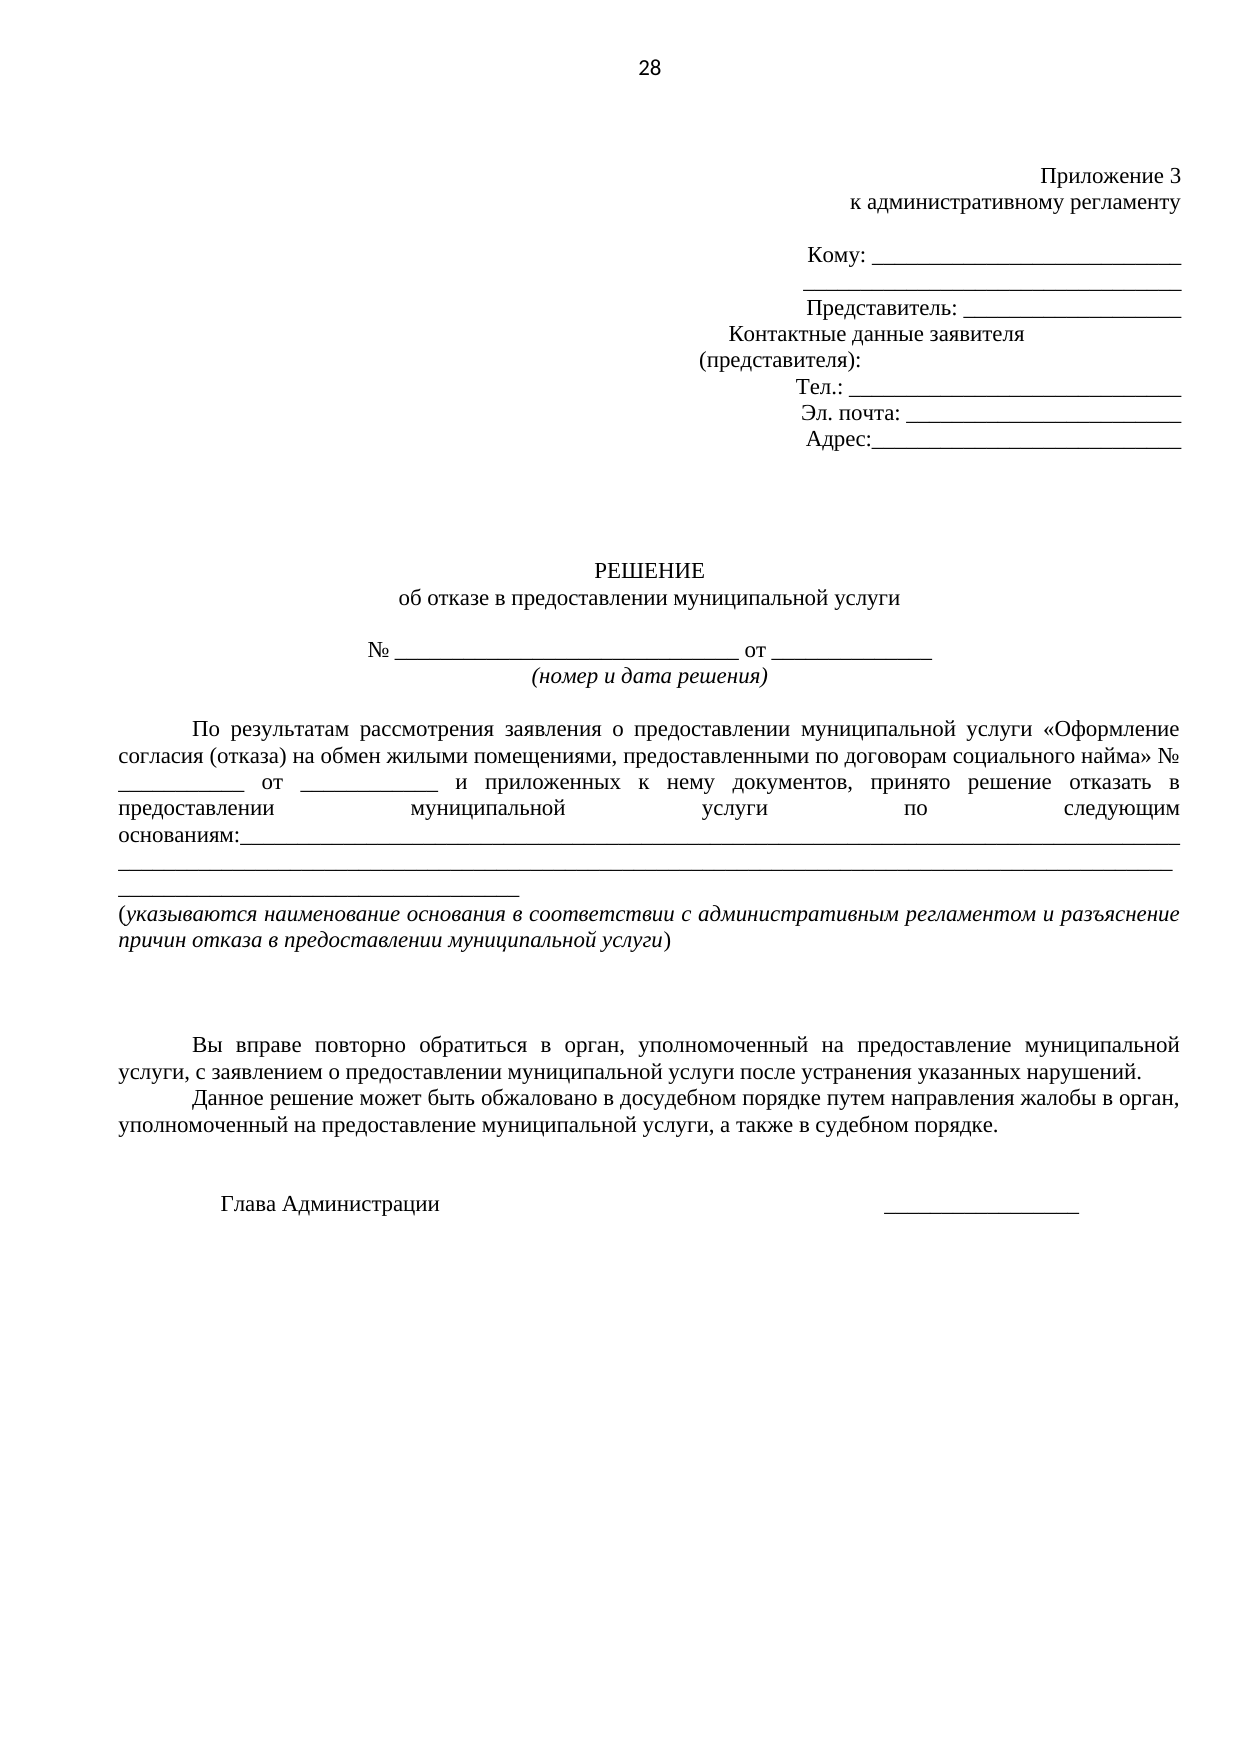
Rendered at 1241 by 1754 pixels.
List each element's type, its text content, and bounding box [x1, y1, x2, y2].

text Данное решение может быть обжаловано в досудебном порядке путем направления жалобы в орган, уполномоченный на предоставление муниципальной услуги, а также в судебном порядке. [118, 1084, 1181, 1137]
text (указываются наименование основания в соответствии с административным регламентом и разъяснение причин отказа в предоставлении муниципальной услуги) [118, 900, 1181, 952]
text Тел.: _____________________________ [118, 373, 1181, 399]
text Эл. почта: ________________________ [118, 399, 1181, 425]
text Представитель: ___________________ [118, 294, 1181, 320]
text Контактные данные заявителя [487, 320, 1181, 346]
text По результатам рассмотрения заявления о предоставлении муниципальной услуги «Оформление согласия (отказа) на обмен жилыми помещениями, предоставленными по договорам социального найма» № ___________ от ____________ и приложенных к нему документов, принято решение отказать в предоставлении муниципальной услуги по следующим основаниям:_________________________________________________________________________________________________________________________________________________________________________________________________________________ [118, 715, 1181, 900]
text Кому: ___________________________ [118, 241, 1181, 267]
text Вы вправе повторно обратиться в орган, уполномоченный на предоставление муниципальной услуги, с заявлением о предоставлении муниципальной услуги после устранения указанных нарушений. [118, 1032, 1181, 1084]
text _________________________________ [118, 267, 1181, 294]
text (представителя): [339, 346, 1181, 373]
text (номер и дата решения) [118, 663, 1181, 689]
text об отказе в предоставлении муниципальной услуги [118, 583, 1181, 610]
text РЕШЕНИЕ [118, 557, 1181, 583]
text Приложение 3 [118, 162, 1181, 188]
text Глава Администрации _________________ [118, 1190, 1181, 1216]
text Адрес:___________________________ [118, 425, 1181, 452]
text № ______________________________ от ______________ [118, 636, 1181, 663]
text к административному регламенту [118, 188, 1181, 214]
